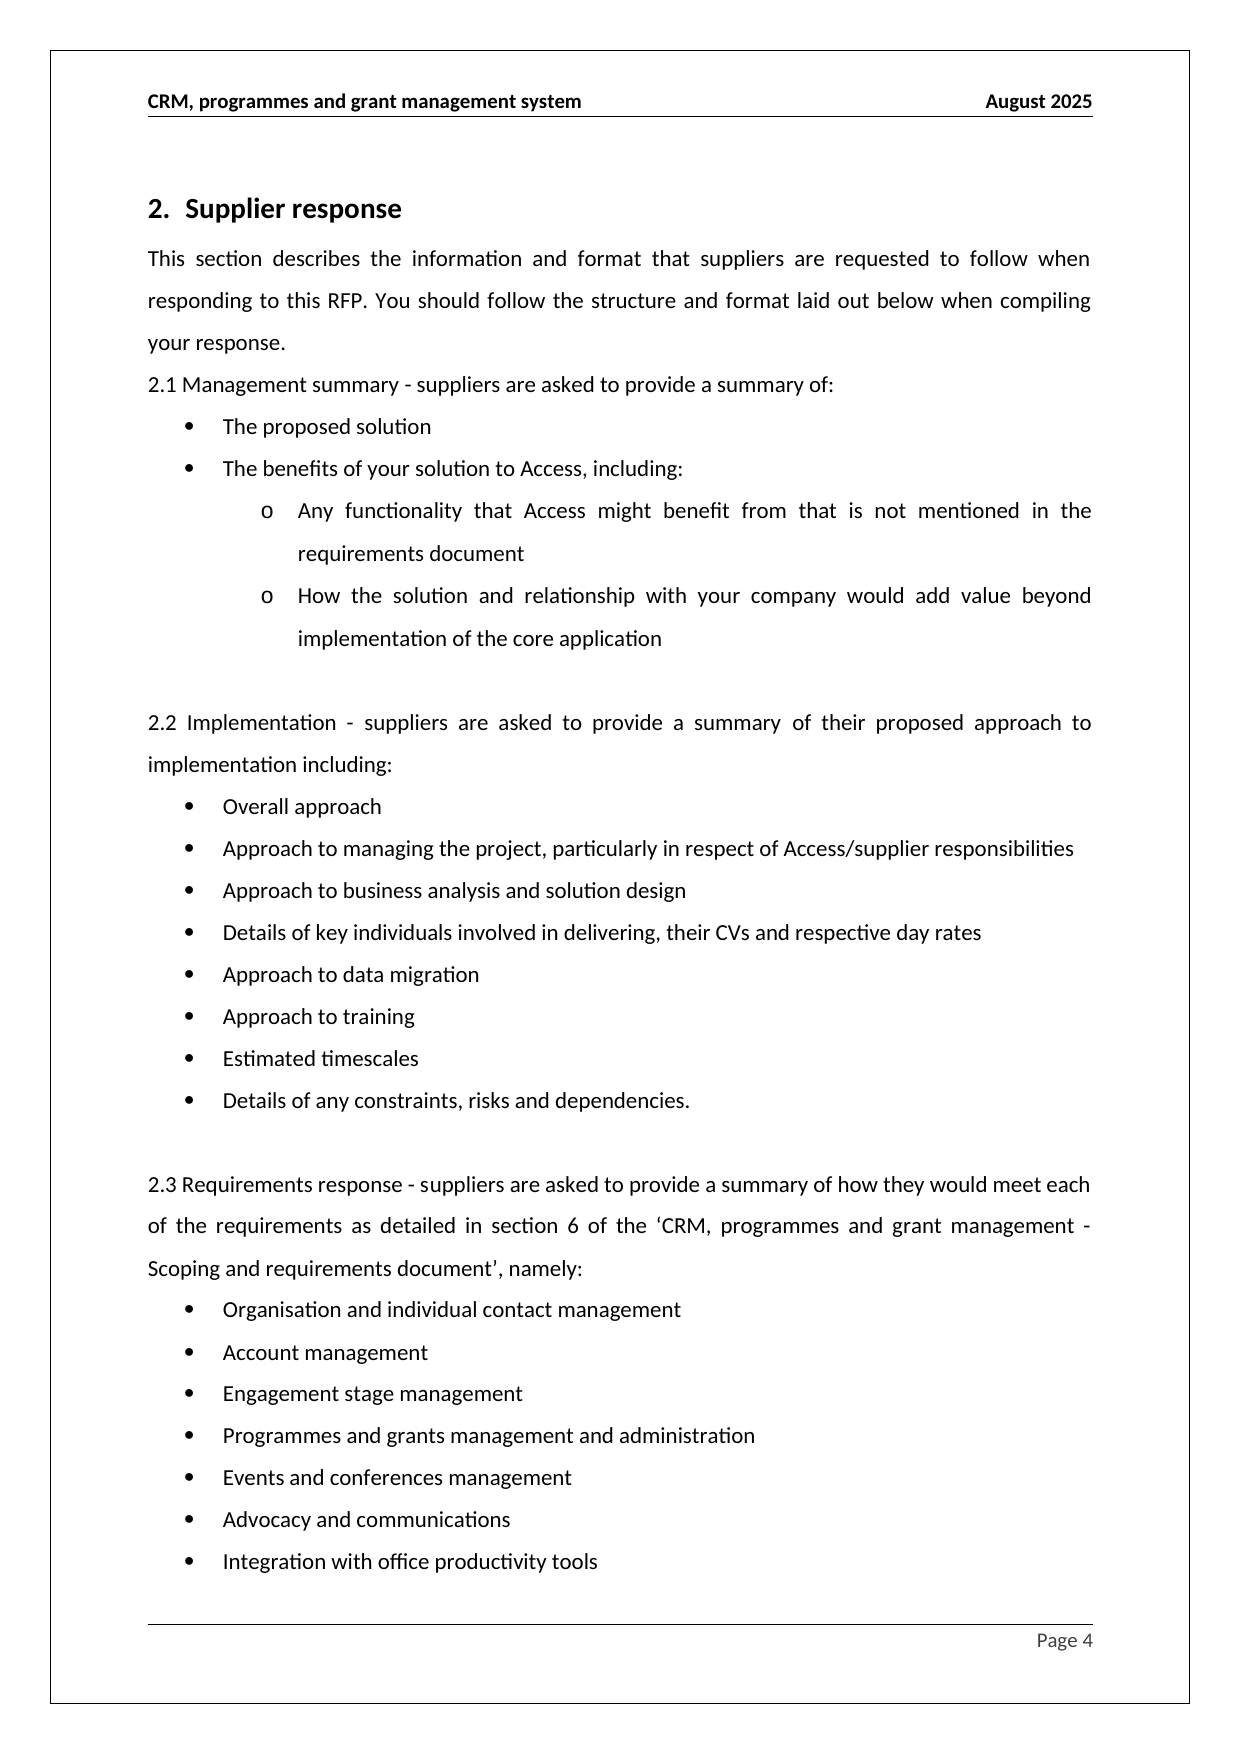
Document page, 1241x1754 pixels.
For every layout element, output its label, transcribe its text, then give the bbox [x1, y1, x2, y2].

list Organisation and individual contact management [185, 1296, 1093, 1324]
list Events and conferences management [185, 1463, 1093, 1492]
subtitle Supplier response [148, 190, 1093, 226]
text 2.2 Implementation - suppliers are asked to provide a summary of their proposed approach to implementation including: [148, 708, 1093, 778]
list The benefits of your solution to Access, including: [185, 454, 1093, 482]
list Overall approach [185, 792, 1093, 820]
list Advocacy and communications [185, 1506, 1093, 1533]
list Approach to business analysis and solution design [185, 876, 1093, 904]
list Programmes and grants management and administration [185, 1422, 1093, 1449]
text 2.3 Requirements response - suppliers are asked to provide a summary of how they would meet each of the requirements as detailed in section 6 of the ‘CRM, programmes and grant management - Scoping and requirements document’, namely: [148, 1170, 1093, 1282]
list Approach to managing the project, particularly in respect of Access/supplier responsibilities [185, 834, 1093, 862]
list The proposed solution [185, 412, 1093, 440]
list Engagement stage management [185, 1379, 1093, 1408]
list Details of key individuals involved in delivering, their CVs and respective day rates [185, 918, 1093, 946]
list Integration with office productivity tools [185, 1547, 1093, 1576]
list Account management [185, 1338, 1093, 1366]
text This section describes the information and format that suppliers are requested to follow when responding to this RFP. You should follow the structure and format laid out below when compiling your response. [148, 244, 1093, 356]
list Approach to training [185, 1002, 1093, 1030]
list Estimated timescales [185, 1044, 1093, 1072]
list Details of any constraints, risks and dependencies. [185, 1086, 1093, 1114]
text 2.1 Management summary - suppliers are asked to provide a summary of: [148, 370, 1093, 398]
list How the solution and relationship with your company would add value beyond implementation of the core application [260, 581, 1093, 652]
list Any functionality that Access might benefit from that is not mentioned in the requirements document [260, 496, 1093, 567]
list Approach to data migration [185, 960, 1093, 988]
